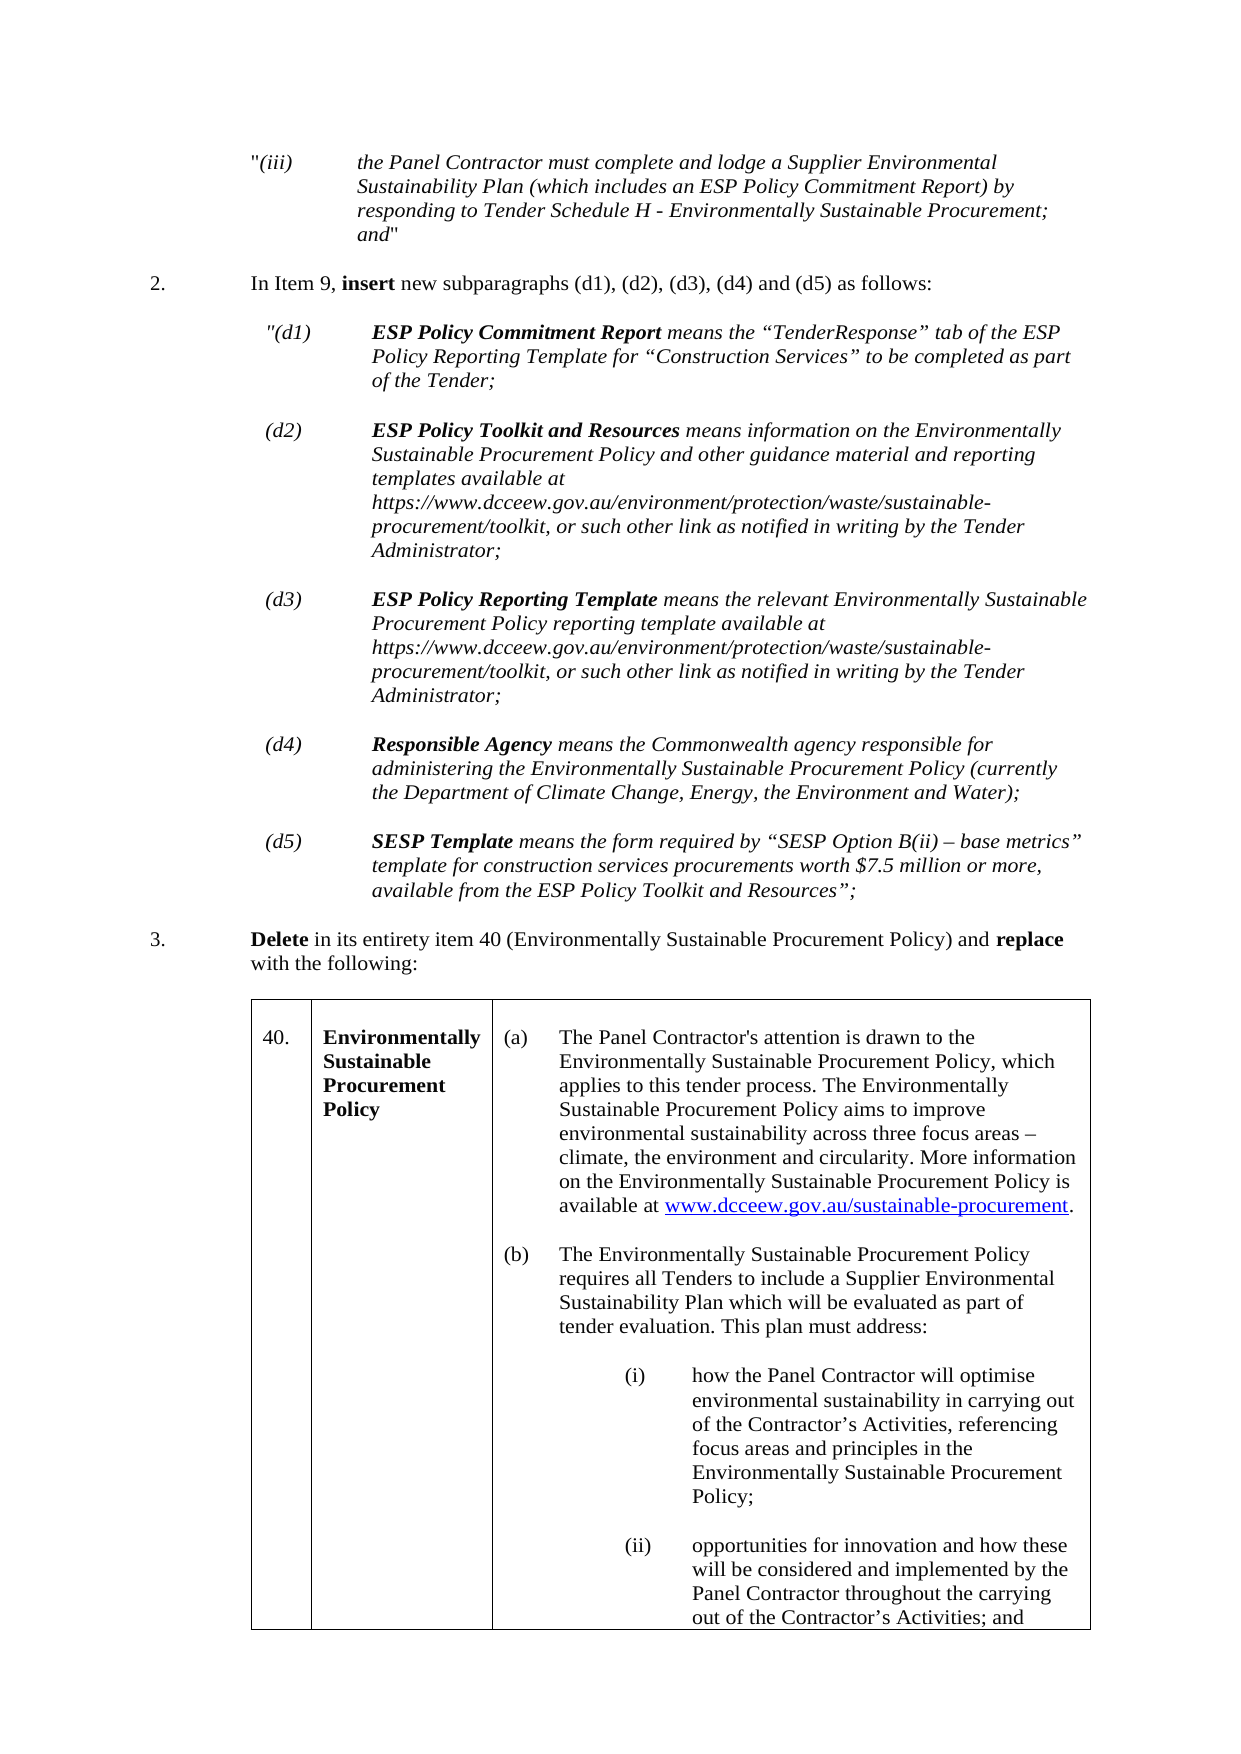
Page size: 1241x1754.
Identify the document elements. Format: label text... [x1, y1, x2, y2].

text Delete in its entirety item 40 (Environmentally Sustainable Procurement Policy) and replace with the following: [150, 927, 1090, 999]
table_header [312, 1000, 492, 1629]
list "(iii) the Panel Contractor must complete and lodge a Supplier Environmental Sustainability Plan (which includes an ESP Policy Commitment Report) by responding to Tender Schedule H - Environmentally Sustainable Procurement; and" [250, 150, 1090, 246]
list (d4) Responsible Agency means the Commonwealth agency responsible for administering the Environmentally Sustainable Procurement Policy (currently the Department of Climate Change, Energy, the Environment and Water); [265, 732, 1090, 804]
list (d2) ESP Policy Toolkit and Resources means information on the Environmentally Sustainable Procurement Policy and other guidance material and reporting templates available at https://www.dcceew.gov.au/environment/protection/waste/sustainable-procurement/toolkit, or such other link as notified in writing by the Tender Administrator; [265, 417, 1090, 562]
list (d3) ESP Policy Reporting Template means the relevant Environmentally Sustainable Procurement Policy reporting template available at https://www.dcceew.gov.au/environment/protection/waste/sustainable-procurement/toolkit, or such other link as notified in writing by the Tender Administrator; [265, 587, 1090, 707]
text In Item 9, insert new subparagraphs (d1), (d2), (d3), (d4) and (d5) as follows: [150, 271, 1090, 295]
list "(d1) ESP Policy Commitment Report means the “TenderResponse” tab of the ESP Policy Reporting Template for “Construction Services” to be completed as part of the Tender; [265, 320, 1090, 392]
list (d5) SESP Template means the form required by “SESP Option B(ii) – base metrics” template for construction services procurements worth $7.5 million or more, available from the ESP Policy Toolkit and Resources”; [265, 829, 1090, 902]
table_header 40. [252, 1000, 311, 1629]
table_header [493, 1000, 1090, 1629]
